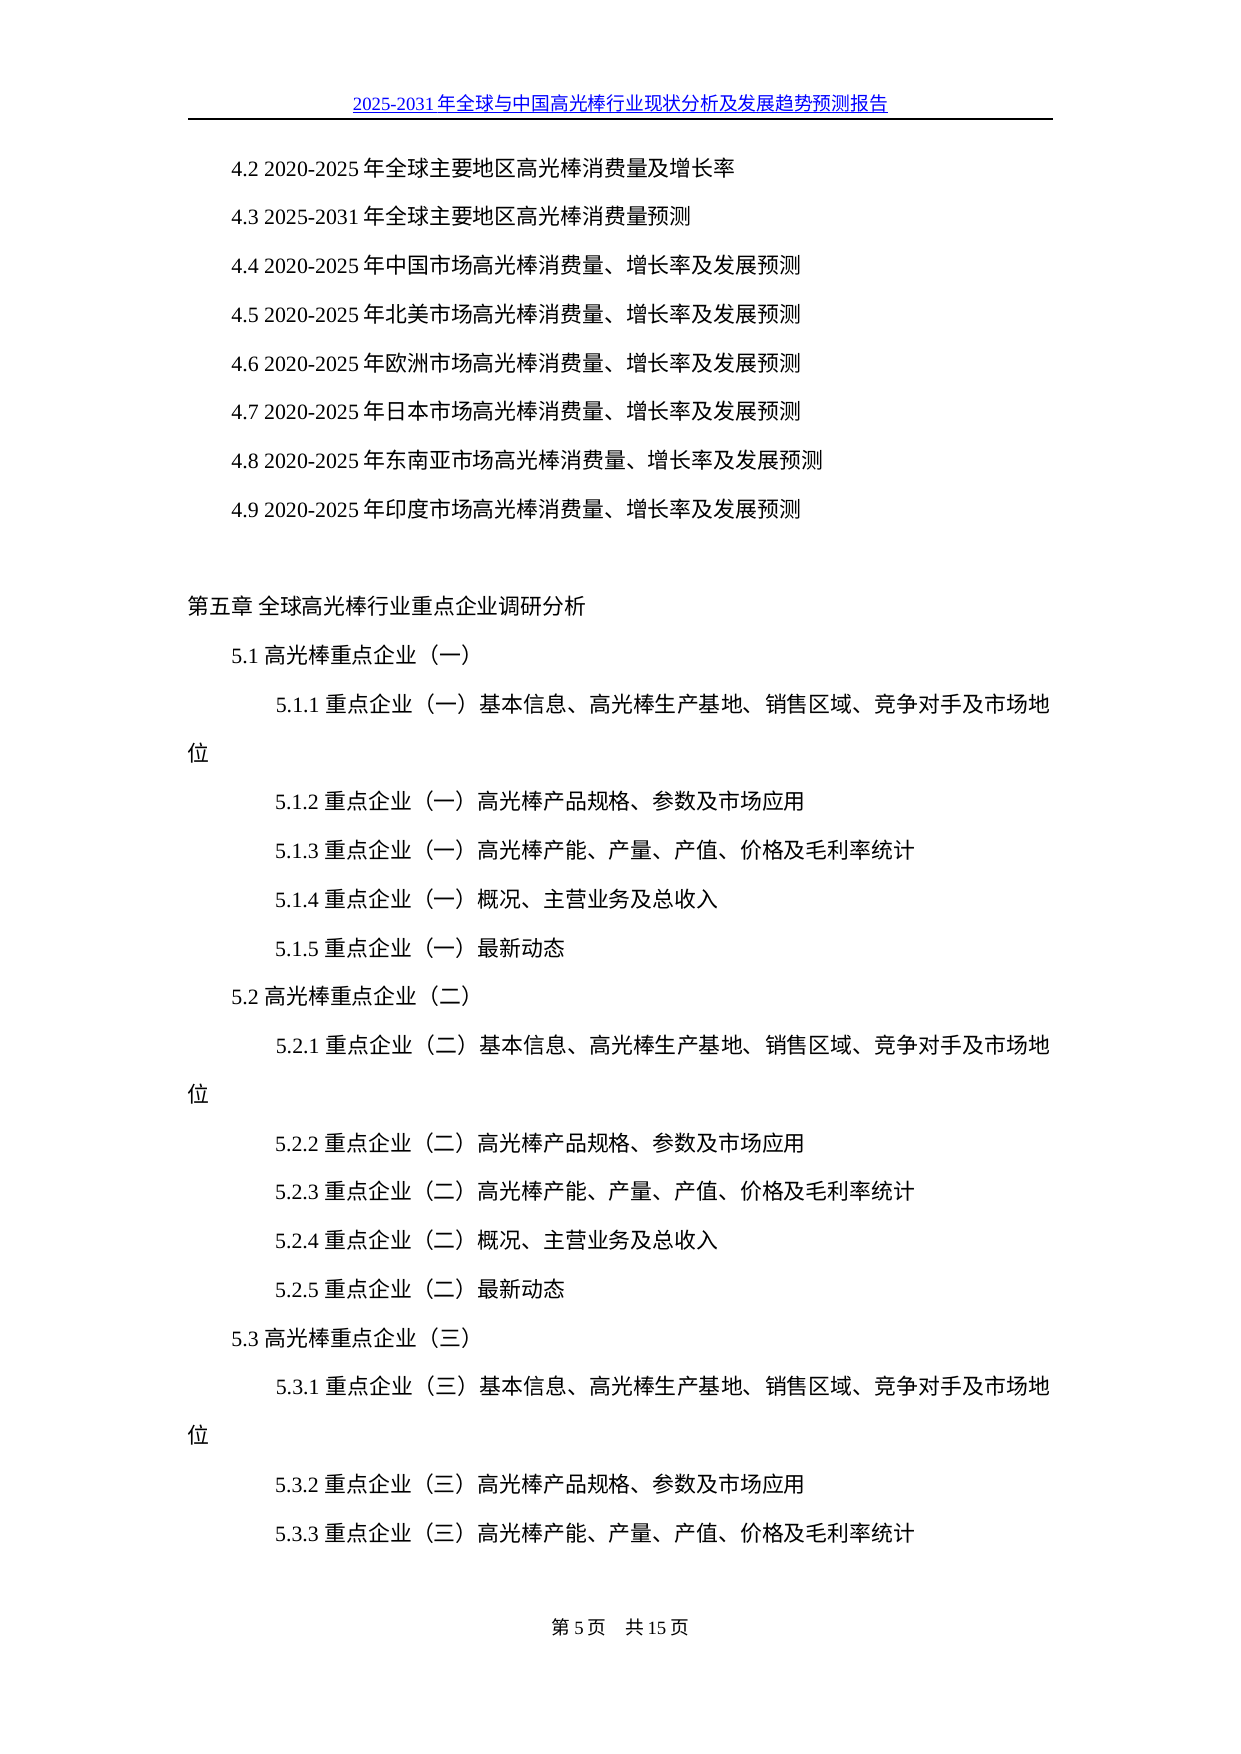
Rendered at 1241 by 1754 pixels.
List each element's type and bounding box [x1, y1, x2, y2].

text [187, 150, 1053, 1548]
